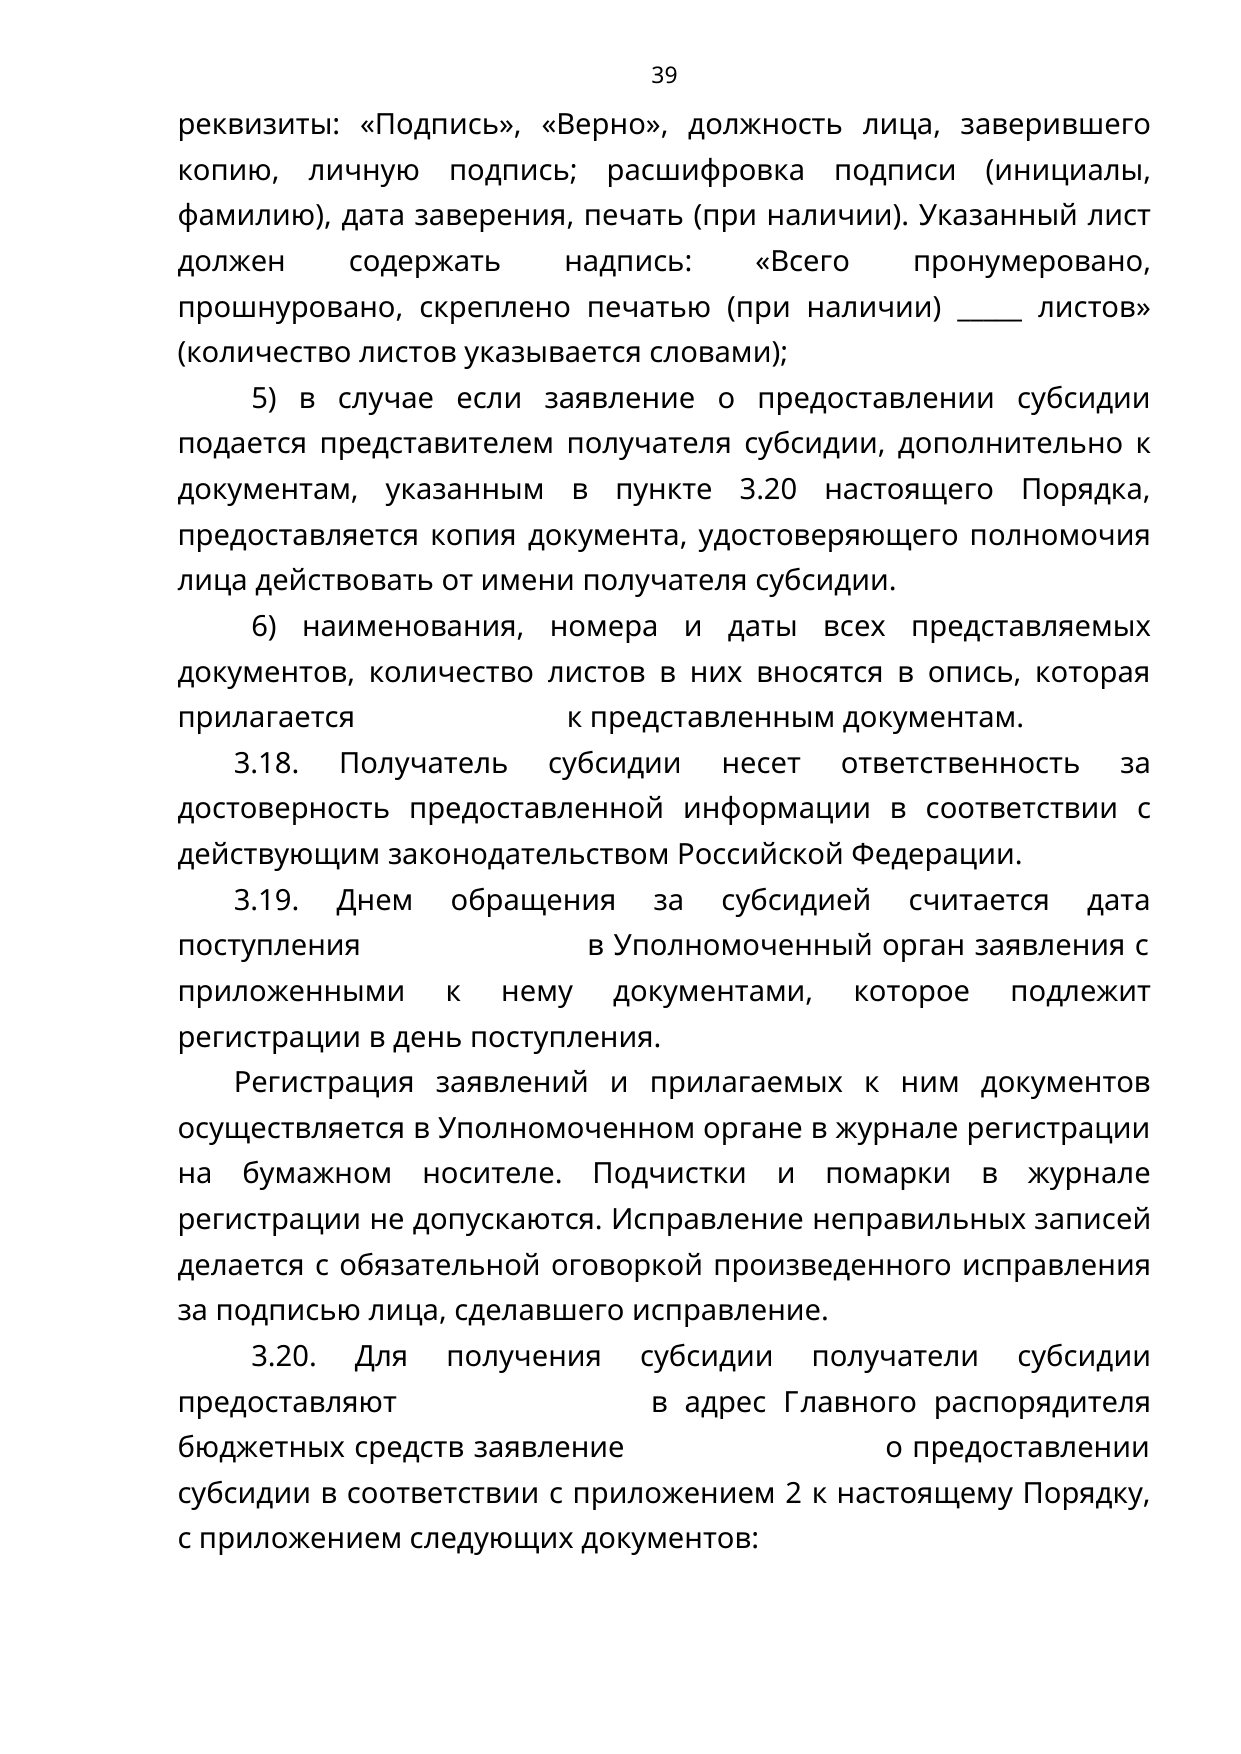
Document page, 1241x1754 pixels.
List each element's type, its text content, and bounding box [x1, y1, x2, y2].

list 6) наименования, номера и даты всех представляемых документов, количество листов в них вносятся в опись, которая прилагается к представленным документам. [177, 605, 1152, 736]
text 5) в случае если заявление о предоставлении субсидии подается представителем получателя субсидии, дополнительно к документам, указанным в пункте 3.20 настоящего Порядка, предоставляется копия документа, удостоверяющего полномочия лица действовать от имени получателя субсидии. [177, 377, 1152, 599]
text 3.20. Для получения субсидии получатели субсидии предоставляют в адрес Главного распорядителя бюджетных средств заявление о предоставлении субсидии в соответствии с приложением 2 к настоящему Порядку, с приложением следующих документов: [177, 1335, 1152, 1557]
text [177, 103, 1152, 371]
text Регистрация заявлений и прилагаемых к ним документов осуществляется в Уполномоченном органе в журнале регистрации на бумажном носителе. Подчистки и помарки в журнале регистрации не допускаются. Исправление неправильных записей делается с обязательной оговоркой произведенного исправления за подписью лица, сделавшего исправление. [177, 1062, 1152, 1329]
text 3.18. Получатель субсидии несет ответственность за достоверность предоставленной информации в соответствии с действующим законодательством Российской Федерации. [177, 742, 1152, 873]
text 3.19. Днем обращения за субсидией считается дата поступления в Уполномоченный орган заявления с приложенными к нему документами, которое подлежит регистрации в день поступления. [177, 879, 1152, 1056]
